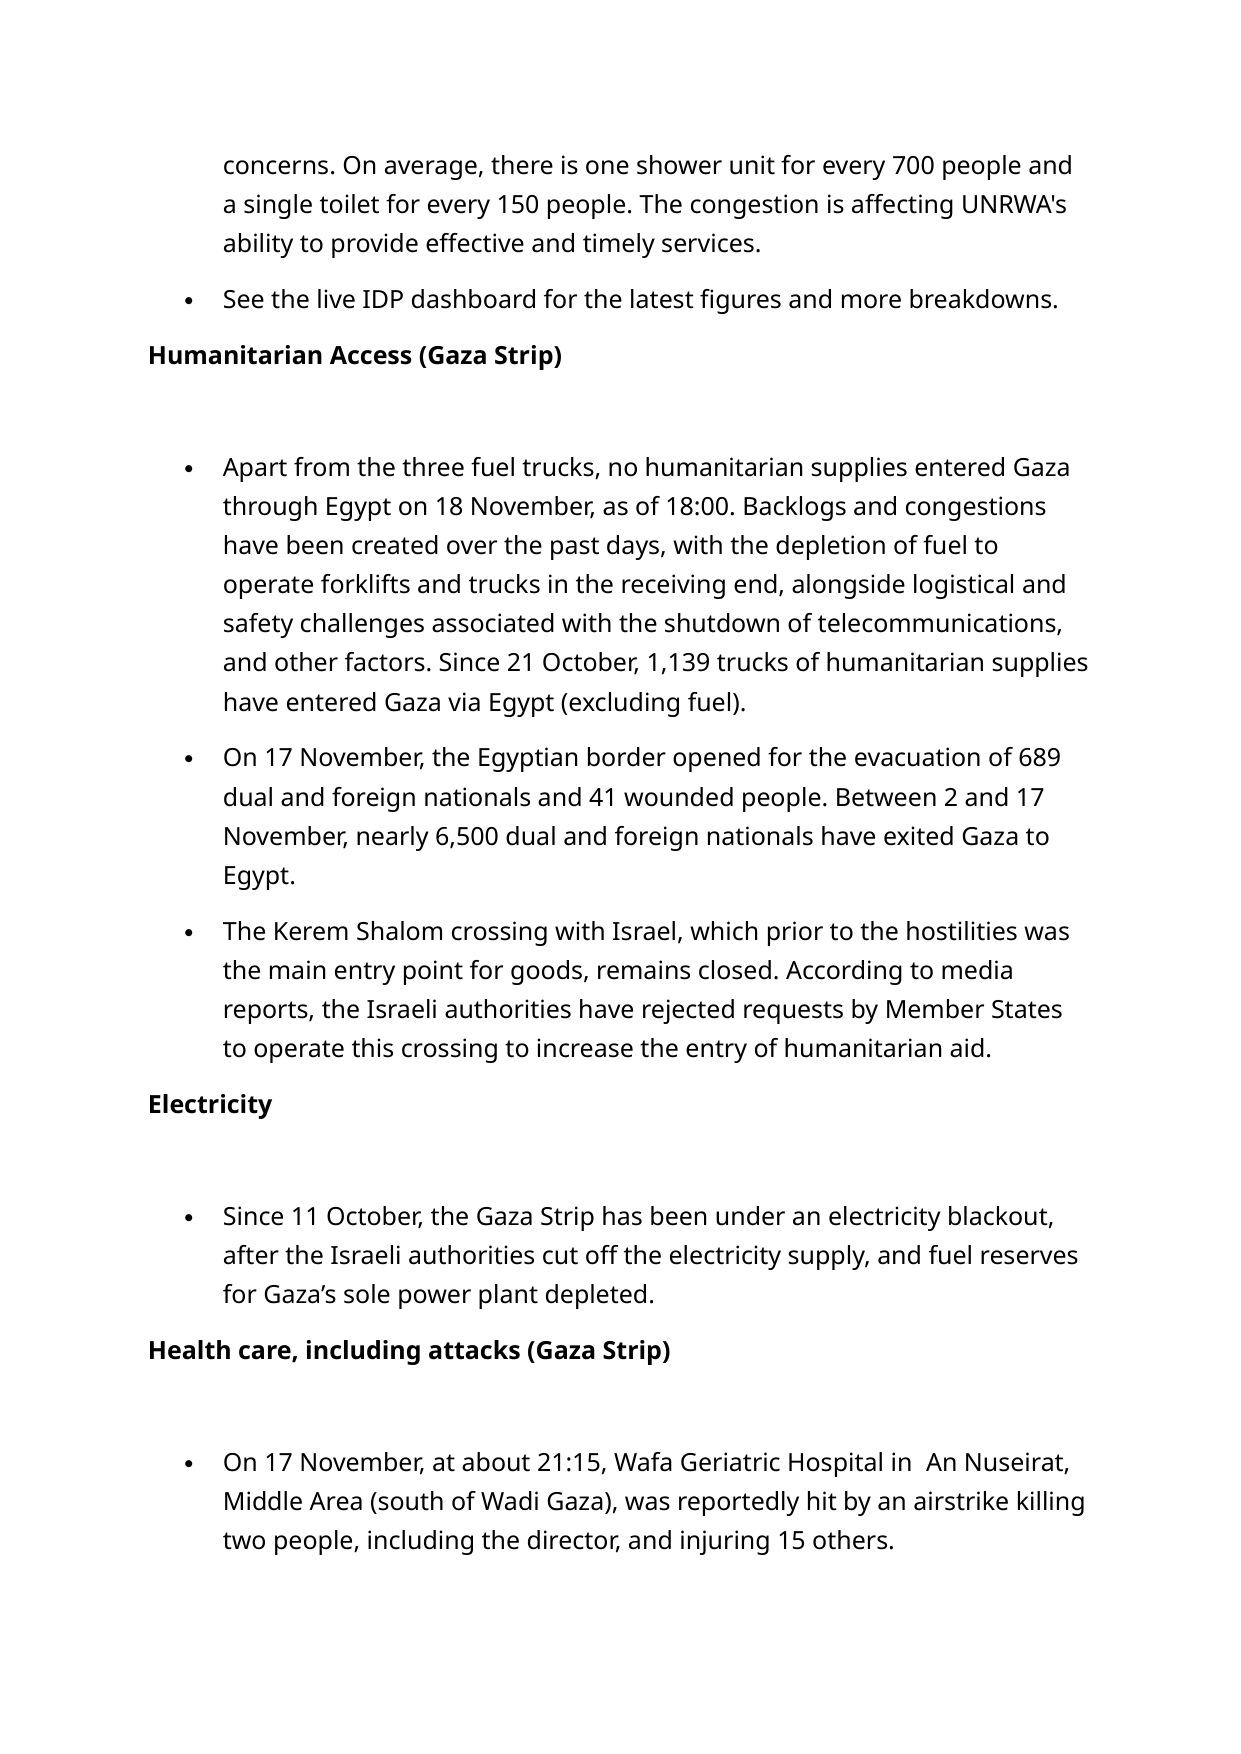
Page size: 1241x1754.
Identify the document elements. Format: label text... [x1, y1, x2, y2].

text Electricity [148, 1087, 1093, 1121]
list The Kerem Shalom crossing with Israel, which prior to the hostilities was the main entry point for goods, remains closed. According to media reports, the Israeli authorities have rejected requests by Member States to operate this crossing to increase the entry of humanitarian aid. [185, 913, 1093, 1065]
list On 17 November, the Egyptian border opened for the evacuation of 689 dual and foreign nationals and 41 wounded people. Between 2 and 17 November, nearly 6,500 dual and foreign nationals have exited Gaza to Egypt. [185, 740, 1093, 892]
text Health care, including attacks (Gaza Strip) [148, 1333, 1093, 1367]
list On 17 November, at about 21:15, Wafa Geriatric Hospital in An Nuseirat, Middle Area (south of Wadi Gaza), was reportedly hit by an airstrike killing two people, including the director, and injuring 15 others. [185, 1444, 1093, 1557]
list See the live IDP dashboard for the latest figures and more breakdowns. [185, 282, 1093, 316]
text Humanitarian Access (Gaza Strip) [148, 338, 1093, 372]
list Apart from the three fuel trucks, no humanitarian supplies entered Gaza through Egypt on 18 November, as of 18:00. Backlogs and congestions have been created over the past days, with the depletion of fuel to operate forklifts and trucks in the receiving end, alongside logistical and safety challenges associated with the shutdown of telecommunications, and other factors. Since 21 October, 1,139 trucks of humanitarian supplies have entered Gaza via Egypt (excluding fuel). [185, 449, 1093, 718]
list Since 11 October, the Gaza Strip has been under an electricity blackout, after the Israeli authorities cut off the electricity supply, and fuel reserves for Gaza’s sole power plant depleted. [185, 1198, 1093, 1311]
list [185, 148, 1093, 260]
